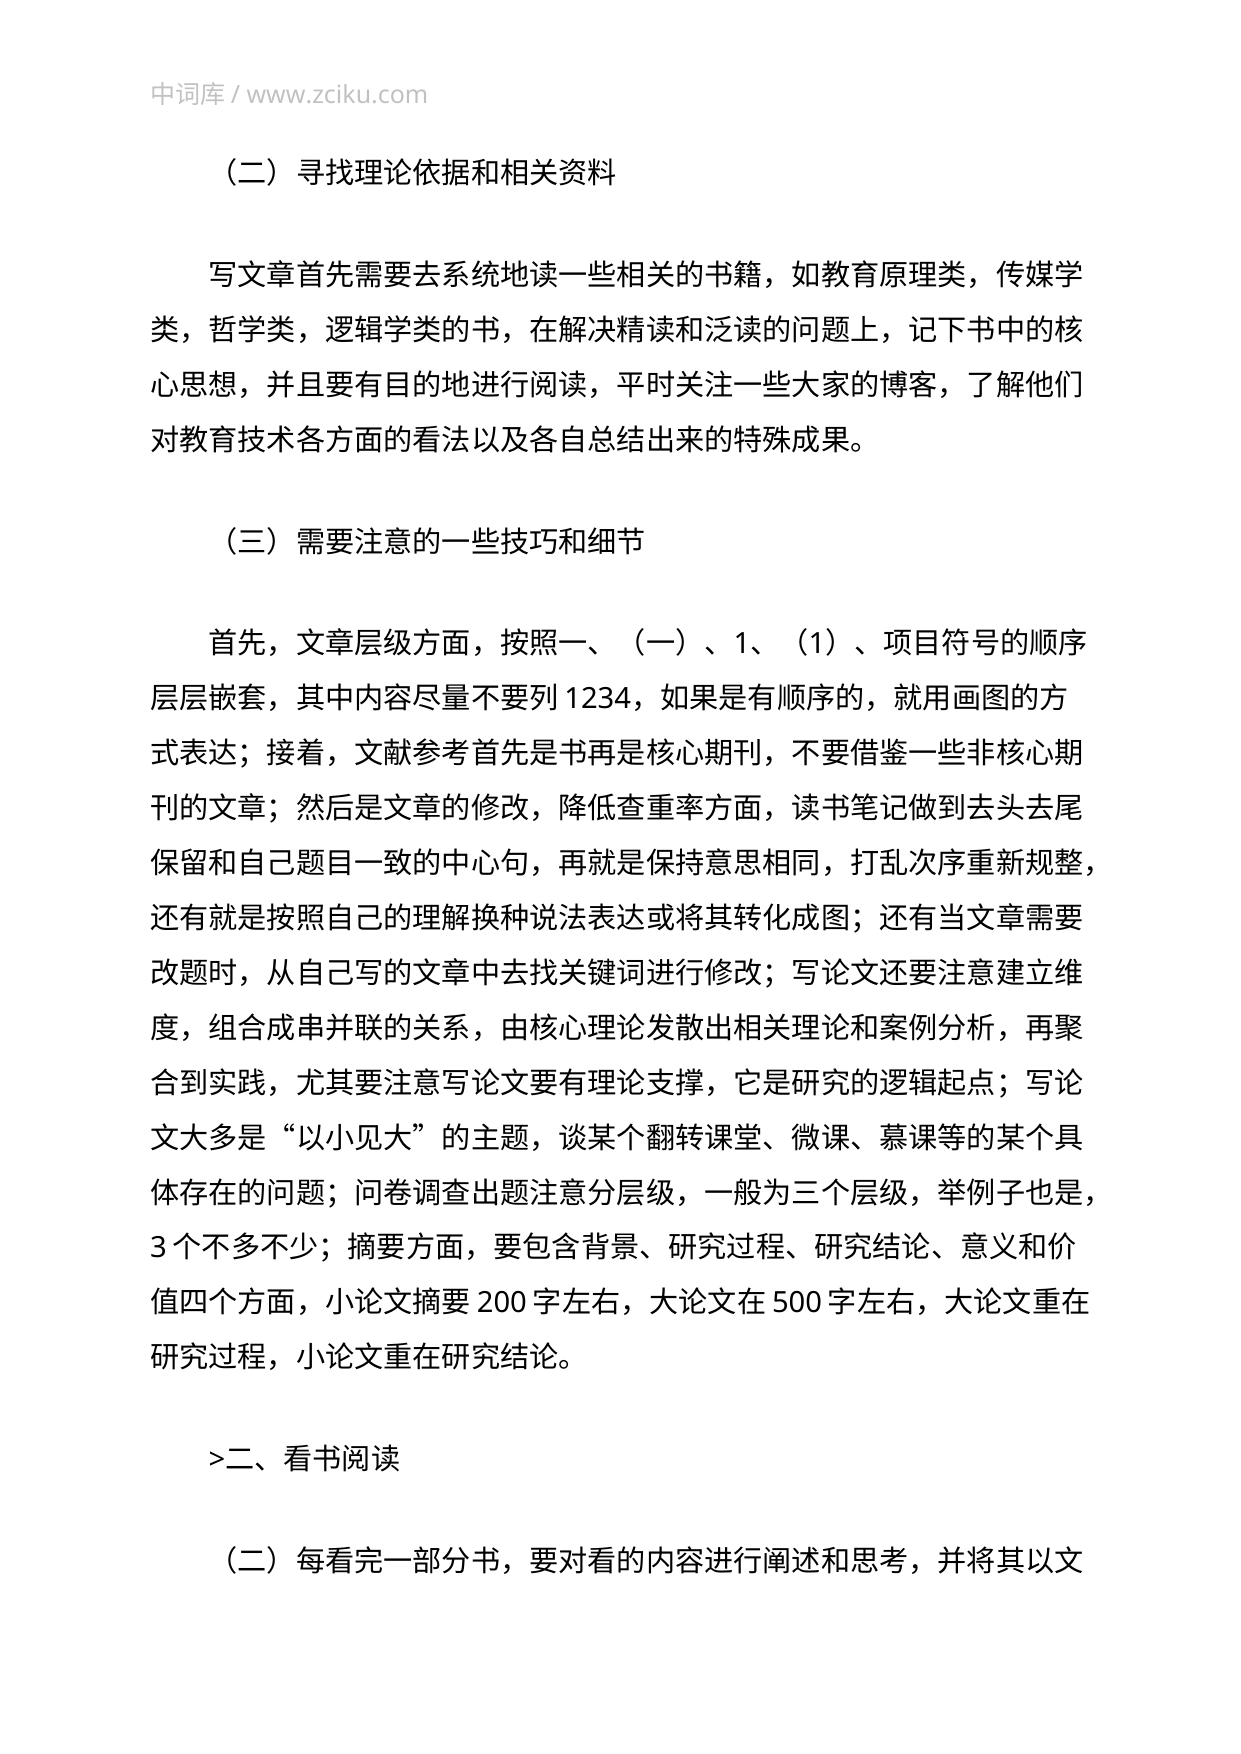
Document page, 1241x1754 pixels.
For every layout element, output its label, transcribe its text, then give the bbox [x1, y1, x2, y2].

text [150, 1538, 1090, 1580]
text 写文章首先需要去系统地读一些相关的书籍，如教育原理类，传媒学类，哲学类，逻辑学类的书，在解决精读和泛读的问题上，记下书中的核心思想，并且要有目的地进行阅读，平时关注一些大家的博客，了解他们对教育技术各方面的看法以及各自总结出来的特殊成果。 [150, 252, 1090, 459]
text 首先，文章层级方面，按照一、（一）、1、（1）、项目符号的顺序层层嵌套，其中内容尽量不要列1234，如果是有顺序的，就用画图的方式表达；接着，文献参考首先是书再是核心期刊，不要借鉴一些非核心期刊的文章；然后是文章的修改，降低查重率方面，读书笔记做到去头去尾保留和自己题目一致的中心句，再就是保持意思相同，打乱次序重新规整，还有就是按照自己的理解换种说法表达或将其转化成图；还有当文章需要改题时，从自己写的文章中去找关键词进行修改；写论文还要注意建立维度，组合成串并联的关系，由核心理论发散出相关理论和案例分析，再聚合到实践，尤其要注意写论文要有理论支撑，它是研究的逻辑起点；写论文大多是“以小见大”的主题，谈某个翻转课堂、微课、慕课等的某个具体存在的问题；问卷调查出题注意分层级，一般为三个层级，举例子也是，3个不多不少；摘要方面，要包含背景、研究过程、研究结论、意义和价值四个方面，小论文摘要200字左右，大论文在500字左右，大论文重在研究过程，小论文重在研究结论。 [150, 620, 1090, 1376]
text >二、看书阅读 [150, 1436, 1090, 1478]
text （三）需要注意的一些技巧和细节 [150, 518, 1090, 561]
text （二）寻找理论依据和相关资料 [150, 150, 1090, 192]
